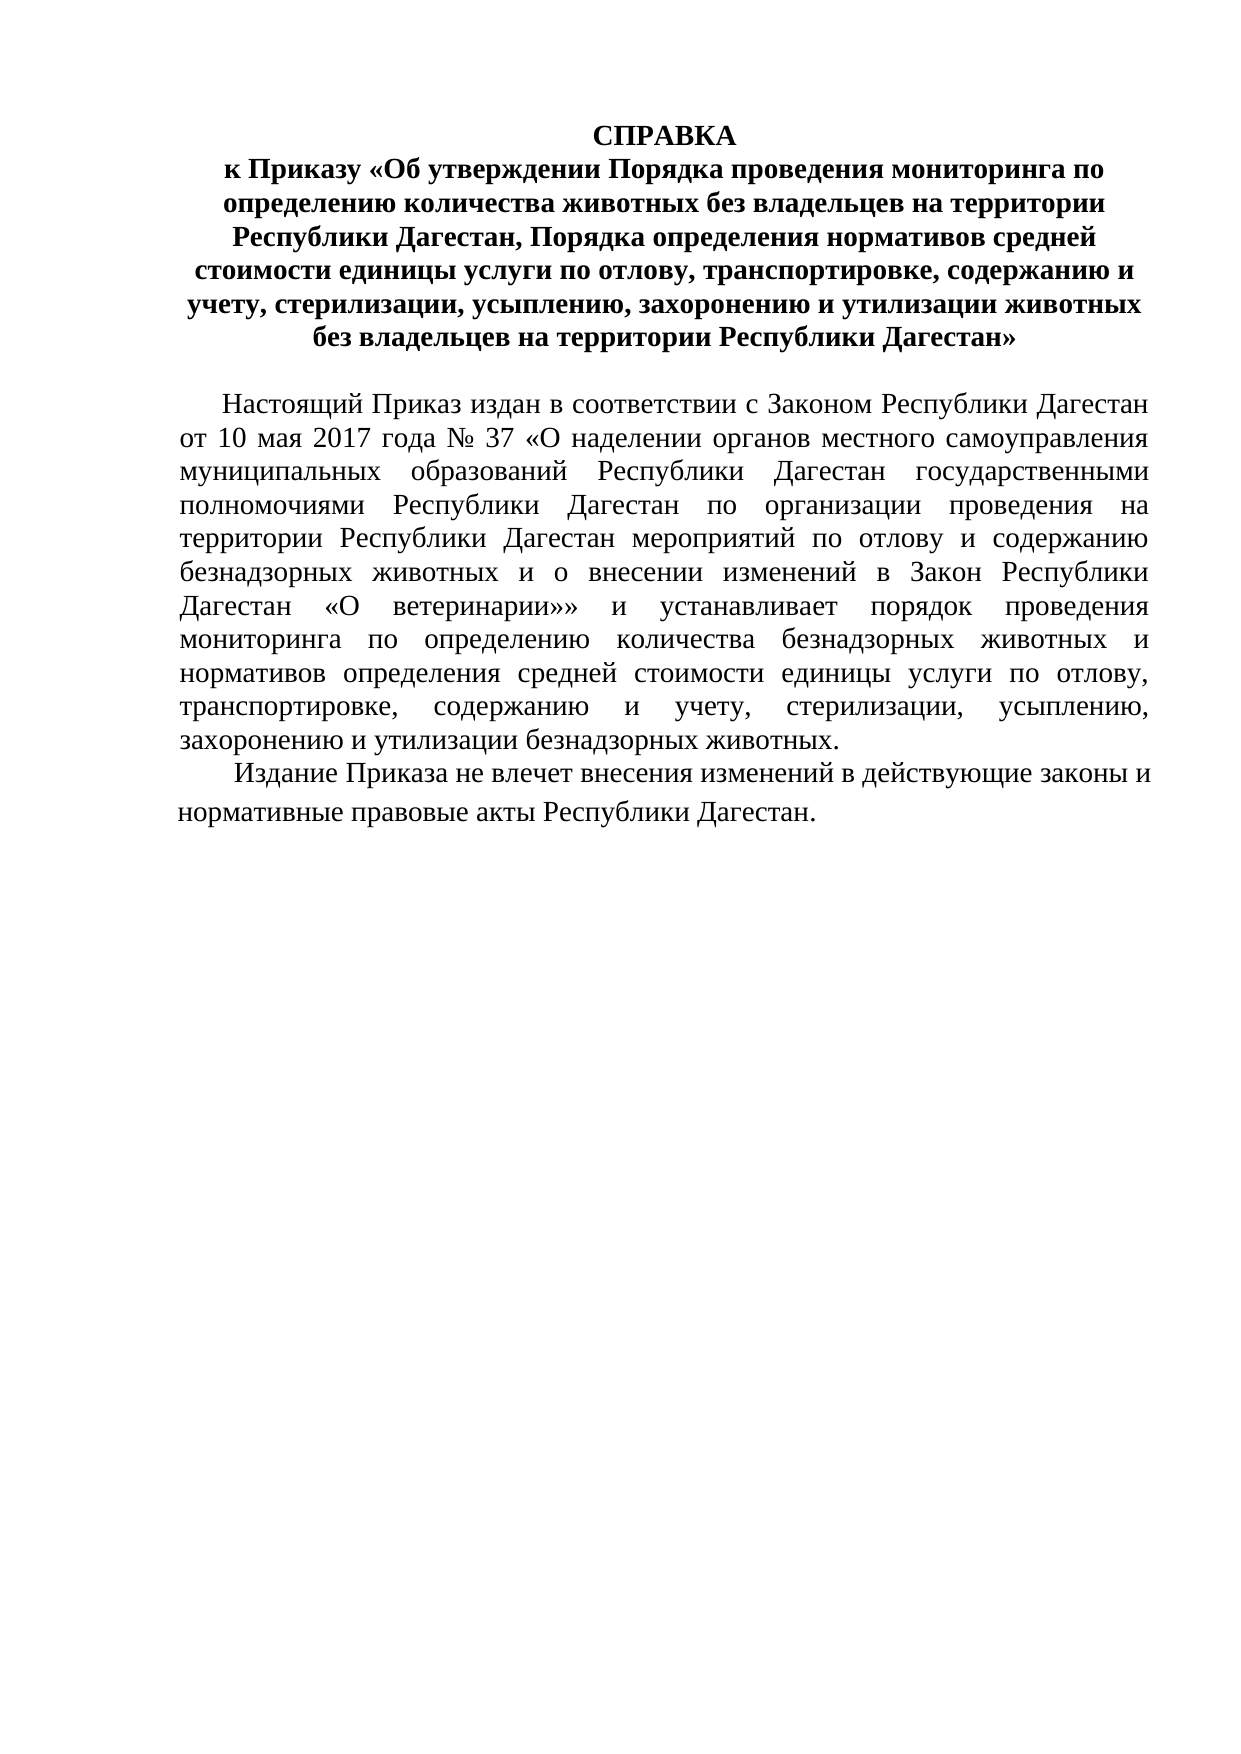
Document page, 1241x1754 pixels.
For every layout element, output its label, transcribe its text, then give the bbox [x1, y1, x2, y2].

text Настоящий Приказ издан в соответствии с Законом Республики Дагестан от 10 мая 2017 года № 37 «О наделении органов местного самоуправления муниципальных образований Республики Дагестан государственными полномочиями Республики Дагестан по организации проведения на территории Республики Дагестан мероприятий по отлову и содержанию безнадзорных животных и о внесении изменений в Закон Республики Дагестан «О ветеринарии»» и устанавливает порядок проведения мониторинга по определению количества безнадзорных животных и нормативов определения средней стоимости единицы услуги по отлову, транспортировке, содержанию и учету, стерилизации, усыплению, захоронению и утилизации безнадзорных животных. [179, 386, 1149, 755]
text СПРАВКА [177, 118, 1152, 152]
text Издание Приказа не влечет внесения изменений в действующие законы и нормативные правовые акты Республики Дагестан. [177, 755, 1152, 827]
text к Приказу «Об утверждении Порядка проведения мониторинга по определению количества животных без владельцев на территории Республики Дагестан, Порядка определения нормативов средней стоимости единицы услуги по отлову, транспортировке, содержанию и учету, стерилизации, усыплению, захоронению и утилизации животных без владельцев на территории Республики Дагестан» [177, 152, 1152, 353]
